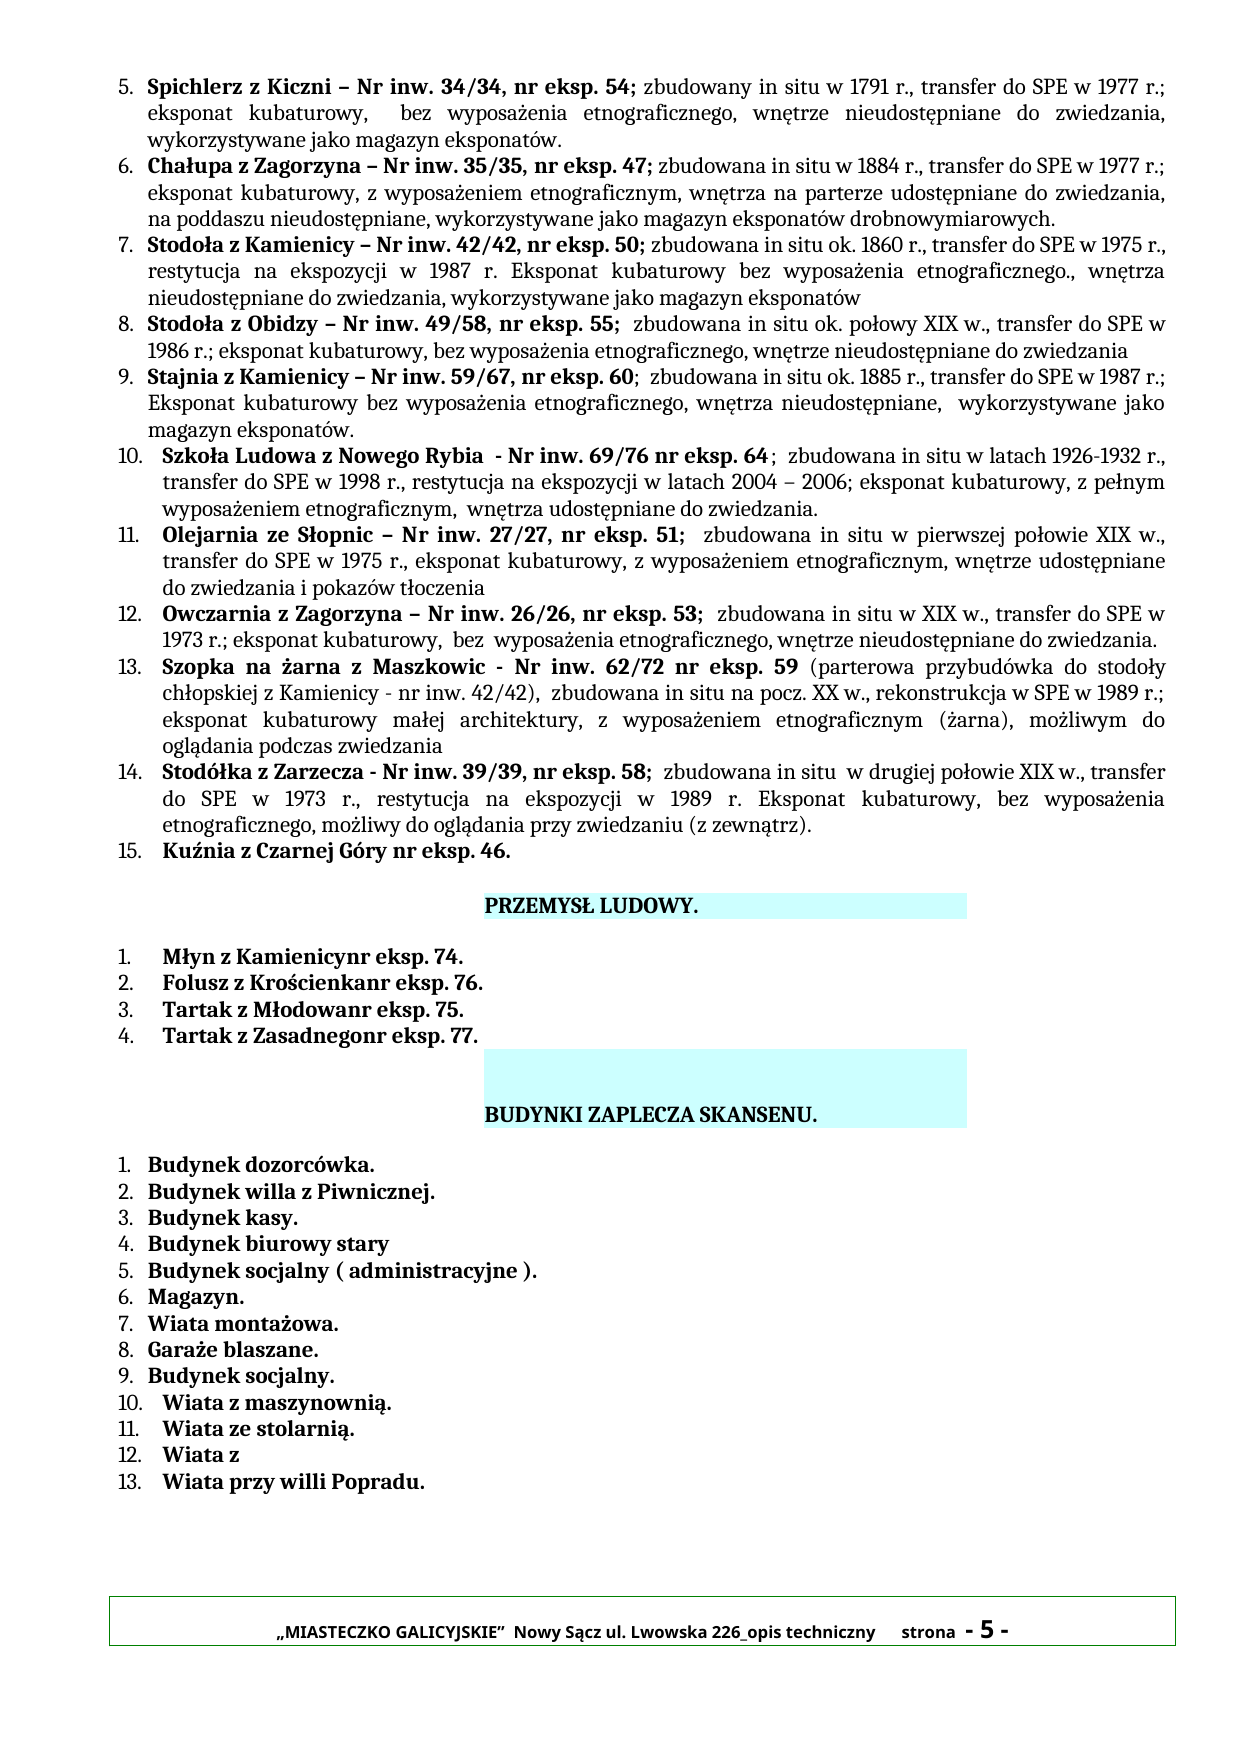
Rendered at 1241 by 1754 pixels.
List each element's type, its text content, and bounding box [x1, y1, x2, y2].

list Budynek socjalny ( administracyjne ). [118, 1258, 1152, 1284]
list Kuźnia z Czarnej Góry nr eksp. 46. [118, 838, 1166, 864]
list Stajnia z Kamienicy – Nr inw. 59/67, nr eksp. 60; zbudowana in situ ok. 1885 r., transfer do SPE w 1987 r.; Eksponat kubaturowy bez wyposażenia etnograficznego, wnętrza nieudostępniane, wykorzystywane jako magazyn eksponatów. [118, 364, 1166, 443]
list Budynek dozorcówka. [118, 1152, 1152, 1178]
list Wiata montażowa. [118, 1310, 1152, 1337]
list Stodoła z Obidzy – Nr inw. 49/58, nr eksp. 55; zbudowana in situ ok. połowy XIX w., transfer do SPE w 1986 r.; eksponat kubaturowy, bez wyposażenia etnograficznego, wnętrze nieudostępniane do zwiedzania [118, 311, 1166, 364]
list Wiata ze stolarnią. [118, 1416, 1152, 1442]
list Folusz z Krościenkanr eksp. 76. [118, 970, 1152, 996]
list Garaże blaszane. [118, 1337, 1152, 1363]
list Wiata z [118, 1442, 1152, 1468]
list Szkoła Ludowa z Nowego Rybia - Nr inw. 69/76 nr eksp. 64; zbudowana in situ w latach 1926-1932 r., transfer do SPE w 1998 r., restytucja na ekspozycji w latach 2004 – 2006; eksponat kubaturowy, z pełnym wyposażeniem etnograficznym, wnętrza udostępniane do zwiedzania. [118, 443, 1166, 522]
list Spichlerz z Kiczni – Nr inw. 34/34, nr eksp. 54; zbudowany in situ w 1791 r., transfer do SPE w 1977 r.; eksponat kubaturowy, bez wyposażenia etnograficznego, wnętrze nieudostępniane do zwiedzania, wykorzystywane jako magazyn eksponatów. [118, 74, 1166, 153]
list Chałupa z Zagorzyna – Nr inw. 35/35, nr eksp. 47; zbudowana in situ w 1884 r., transfer do SPE w 1977 r.; eksponat kubaturowy, z wyposażeniem etnograficznym, wnętrza na parterze udostępniane do zwiedzania, na poddaszu nieudostępniane, wykorzystywane jako magazyn eksponatów drobnowymiarowych. [118, 153, 1166, 232]
subtitle PRZEMYSŁ LUDOWY. [484, 893, 967, 919]
list Tartak z Zasadnegonr eksp. 77. [118, 1023, 1152, 1049]
list Owczarnia z Zagorzyna – Nr inw. 26/26, nr eksp. 53; zbudowana in situ w XIX w., transfer do SPE w 1973 r.; eksponat kubaturowy, bez wyposażenia etnograficznego, wnętrze nieudostępniane do zwiedzania. [118, 601, 1166, 654]
list Magazyn. [118, 1284, 1152, 1310]
list Budynek willa z Piwnicznej. [118, 1178, 1152, 1205]
list Budynek biurowy stary [118, 1231, 1152, 1258]
list Tartak z Młodowanr eksp. 75. [118, 996, 1152, 1023]
list Budynek kasy. [118, 1205, 1152, 1231]
list Stodoła z Kamienicy – Nr inw. 42/42, nr eksp. 50; zbudowana in situ ok. 1860 r., transfer do SPE w 1975 r., restytucja na ekspozycji w 1987 r. Eksponat kubaturowy bez wyposażenia etnograficznego., wnętrza nieudostępniane do zwiedzania, wykorzystywane jako magazyn eksponatów [118, 232, 1166, 311]
subtitle BUDYNKI ZAPLECZA SKANSENU. [484, 1102, 967, 1128]
list Budynek socjalny. [118, 1363, 1152, 1389]
list Stodółka z Zarzecza - Nr inw. 39/39, nr eksp. 58; zbudowana in situ w drugiej połowie XIX w., transfer do SPE w 1973 r., restytucja na ekspozycji w 1989 r. Eksponat kubaturowy, bez wyposażenia etnograficznego, możliwy do oglądania przy zwiedzaniu (z zewnątrz). [118, 759, 1166, 838]
list Olejarnia ze Słopnic – Nr inw. 27/27, nr eksp. 51; zbudowana in situ w pierwszej połowie XIX w., transfer do SPE w 1975 r., eksponat kubaturowy, z wyposażeniem etnograficznym, wnętrze udostępniane do zwiedzania i pokazów tłoczenia [118, 522, 1166, 601]
list Szopka na żarna z Maszkowic - Nr inw. 62/72 nr eksp. 59 (parterowa przybudówka do stodoły chłopskiej z Kamienicy - nr inw. 42/42), zbudowana in situ na pocz. XX w., rekonstrukcja w SPE w 1989 r.; eksponat kubaturowy małej architektury, z wyposażeniem etnograficznym (żarna), możliwym do oglądania podczas zwiedzania [118, 654, 1166, 759]
list Wiata przy willi Popradu. [118, 1468, 1152, 1495]
list Wiata z maszynownią. [118, 1389, 1152, 1416]
list Młyn z Kamienicynr eksp. 74. [118, 944, 1152, 970]
